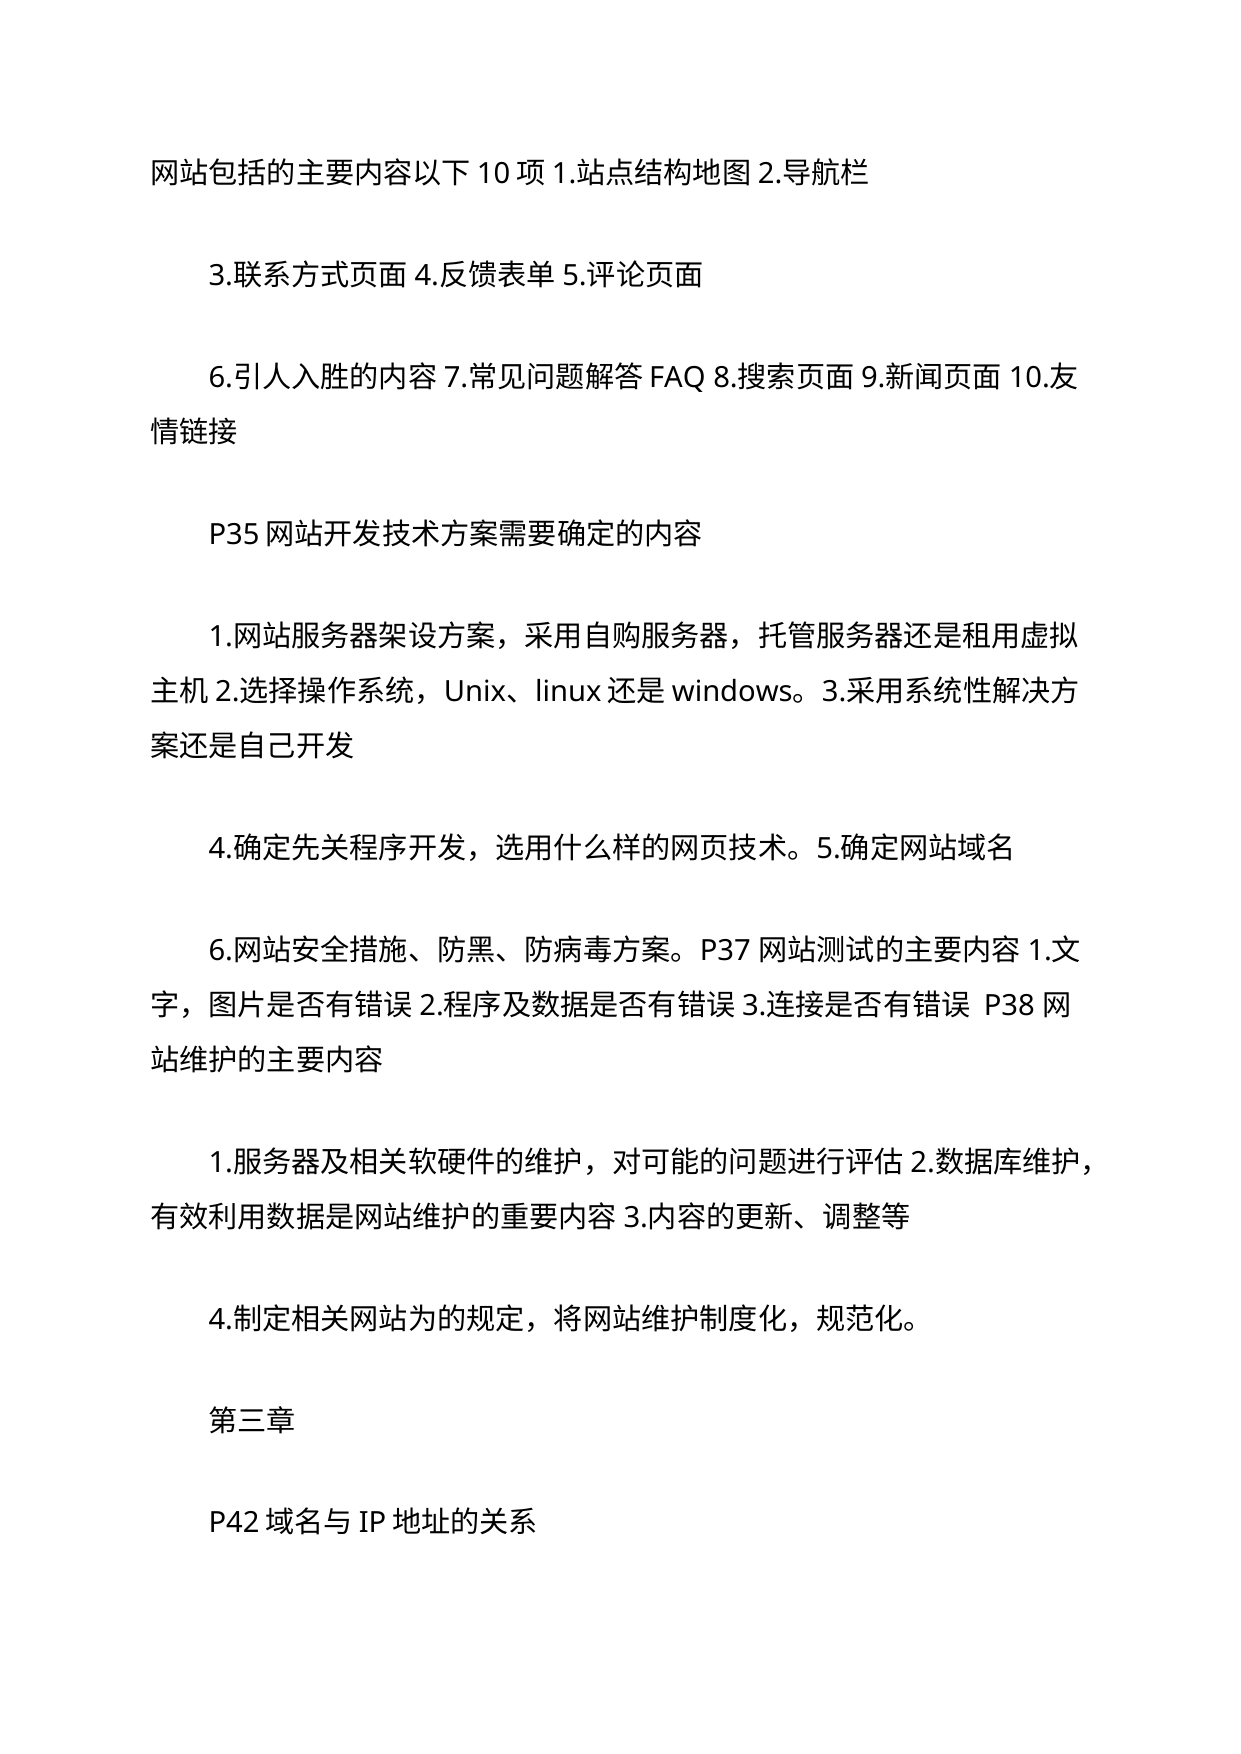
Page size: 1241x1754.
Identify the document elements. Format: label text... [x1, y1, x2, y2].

text P35网站开发技术方案需要确定的内容 [150, 511, 1090, 553]
text P42域名与IP地址的关系 [150, 1499, 1090, 1541]
text 4.确定先关程序开发，选用什么样的网页技术。5.确定网站域名 [150, 824, 1090, 867]
text 第三章 [150, 1397, 1090, 1439]
text 1.服务器及相关软硬件的维护，对可能的问题进行评估 2.数据库维护，有效利用数据是网站维护的重要内容 3.内容的更新、调整等 [150, 1138, 1090, 1236]
text 4.制定相关网站为的规定，将网站维护制度化，规范化。 [150, 1295, 1090, 1338]
text 6.引人入胜的内容 7.常见问题解答FAQ 8.搜索页面 9.新闻页面 10.友情链接 [150, 354, 1090, 451]
text 6.网站安全措施、防黑、防病毒方案。P37 网站测试的主要内容 1.文字，图片是否有错误 2.程序及数据是否有错误 3.连接是否有错误 P38 网站维护的主要内容 [150, 926, 1090, 1079]
text 1.网站服务器架设方案，采用自购服务器，托管服务器还是租用虚拟主机 2.选择操作系统，Unix、linux还是windows。3.采用系统性解决方案还是自己开发 [150, 613, 1090, 765]
text 3.联系方式页面 4.反馈表单 5.评论页面 [150, 252, 1090, 294]
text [150, 150, 1090, 192]
